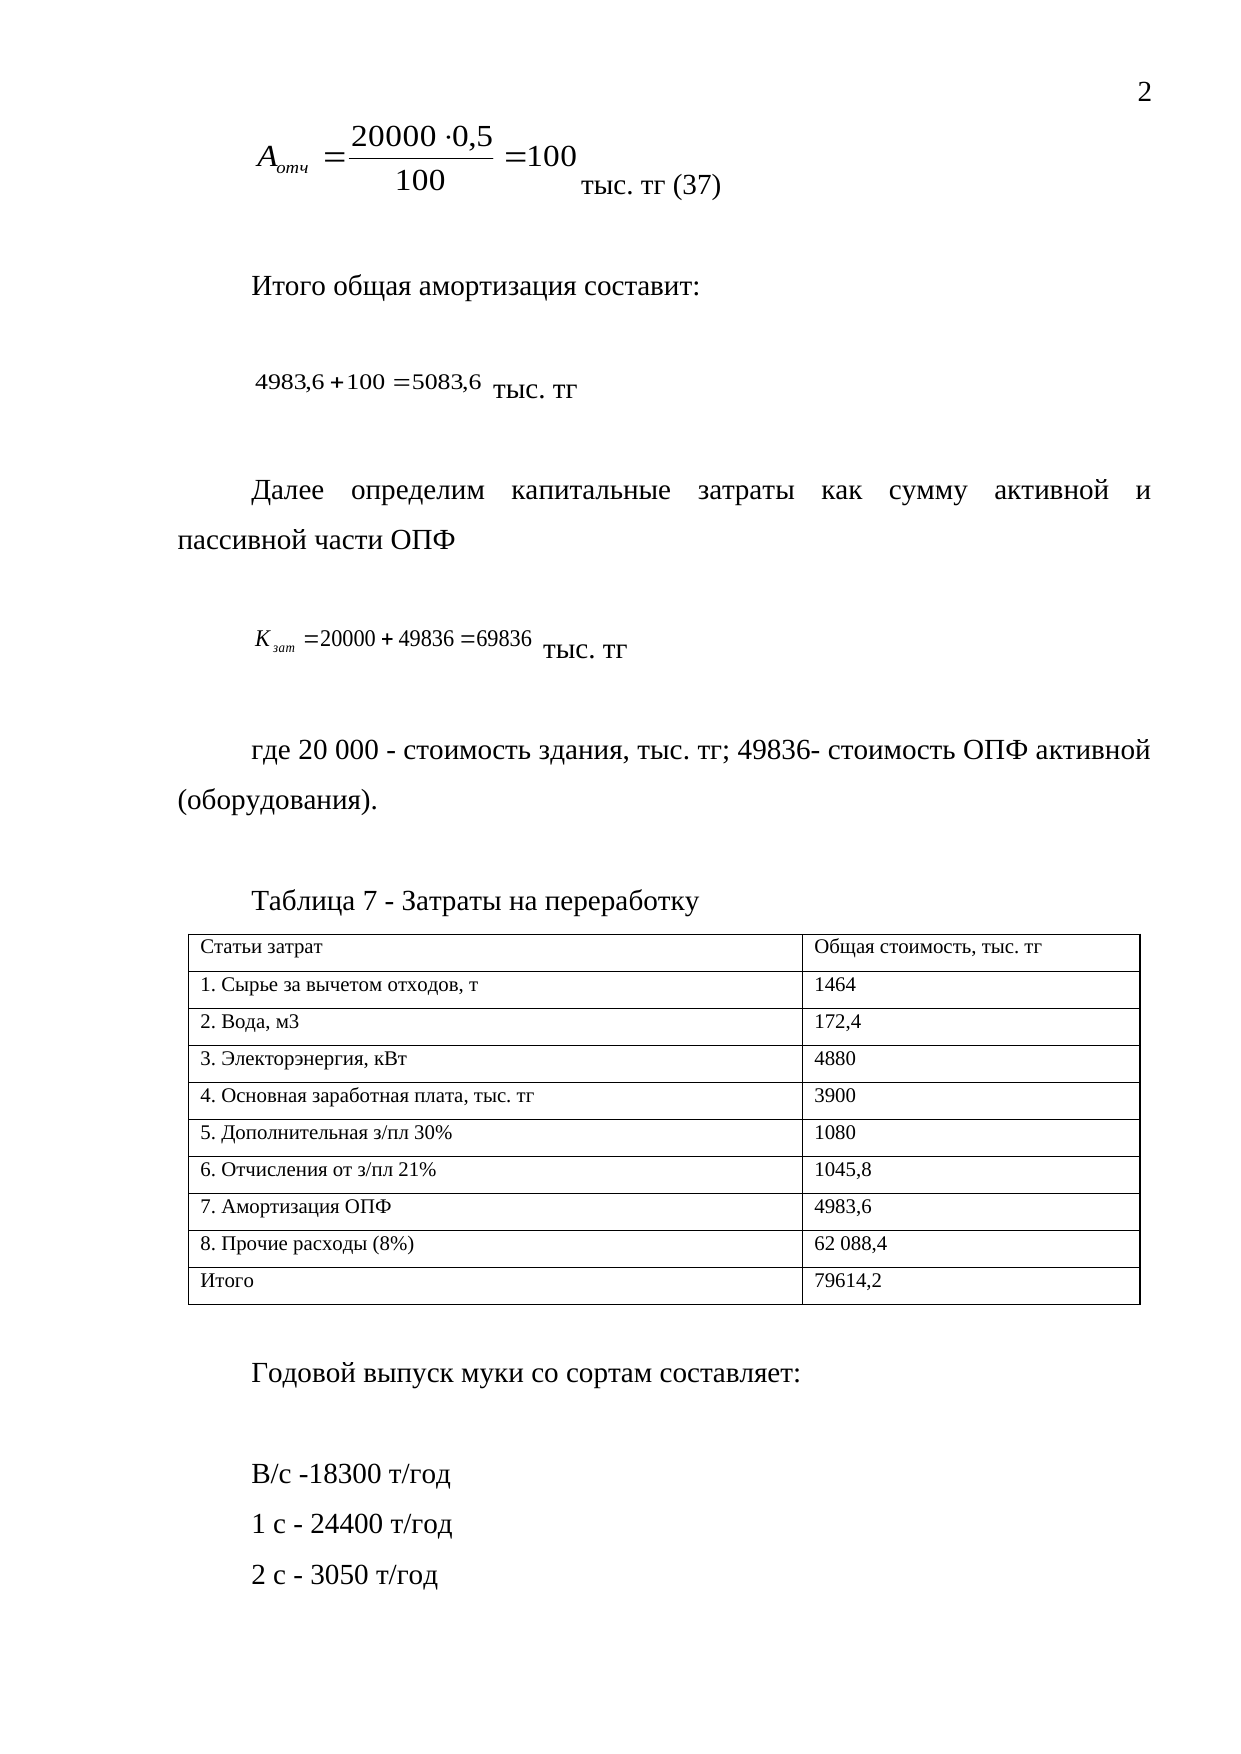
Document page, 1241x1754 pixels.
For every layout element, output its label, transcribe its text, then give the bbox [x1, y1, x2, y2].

table_cell 172,4 [803, 1009, 1139, 1045]
text тыс. тг [177, 369, 1152, 405]
text Итого общая амортизация составит: [177, 268, 1152, 302]
table_cell 8. Прочие расходы (8%) [189, 1231, 802, 1267]
text тыс. тг (37) [177, 118, 1152, 201]
table_cell 79614,2 [803, 1268, 1139, 1304]
table_cell 4. Основная заработная плата, тыс. тг [189, 1083, 802, 1119]
table_cell 7. Амортизация ОПФ [189, 1194, 802, 1230]
text 2 с - 3050 т/год [177, 1557, 1152, 1590]
table_header Общая стоимость, тыс. тг [803, 935, 1139, 971]
table_cell 5. Дополнительная з/пл 30% [189, 1120, 802, 1156]
table_cell 4983,6 [803, 1194, 1139, 1230]
table_cell 3900 [803, 1083, 1139, 1119]
table_cell Итого [189, 1268, 802, 1304]
table_cell 3. Электорэнергия, кВт [189, 1046, 802, 1082]
table_cell 1464 [803, 972, 1139, 1008]
text Годовой выпуск муки со сортам составляет: [177, 1356, 1152, 1389]
table_cell 1080 [803, 1120, 1139, 1156]
table_header Статьи затрат [189, 935, 802, 971]
table_cell 1045,8 [803, 1157, 1139, 1193]
text Таблица 7 - Затраты на переработку [177, 883, 1152, 917]
text Далее определим капитальные затраты как сумму активной и пассивной части ОПФ [177, 472, 1152, 556]
text тыс. тг [177, 623, 1152, 665]
table_cell 2. Вода, м3 [189, 1009, 802, 1045]
text 1 с - 24400 т/год [177, 1507, 1152, 1540]
table_cell 4880 [803, 1046, 1139, 1082]
table_cell 1. Сырье за вычетом отходов, т [189, 972, 802, 1008]
text В/с -18300 т/год [177, 1456, 1152, 1490]
text где 20 000 - стоимость здания, тыс. тг; 49836- стоимость ОПФ активной (оборудования). [177, 732, 1152, 816]
table_cell 6. Отчисления от з/пл 21% [189, 1157, 802, 1193]
table_cell 62 088,4 [803, 1231, 1139, 1267]
